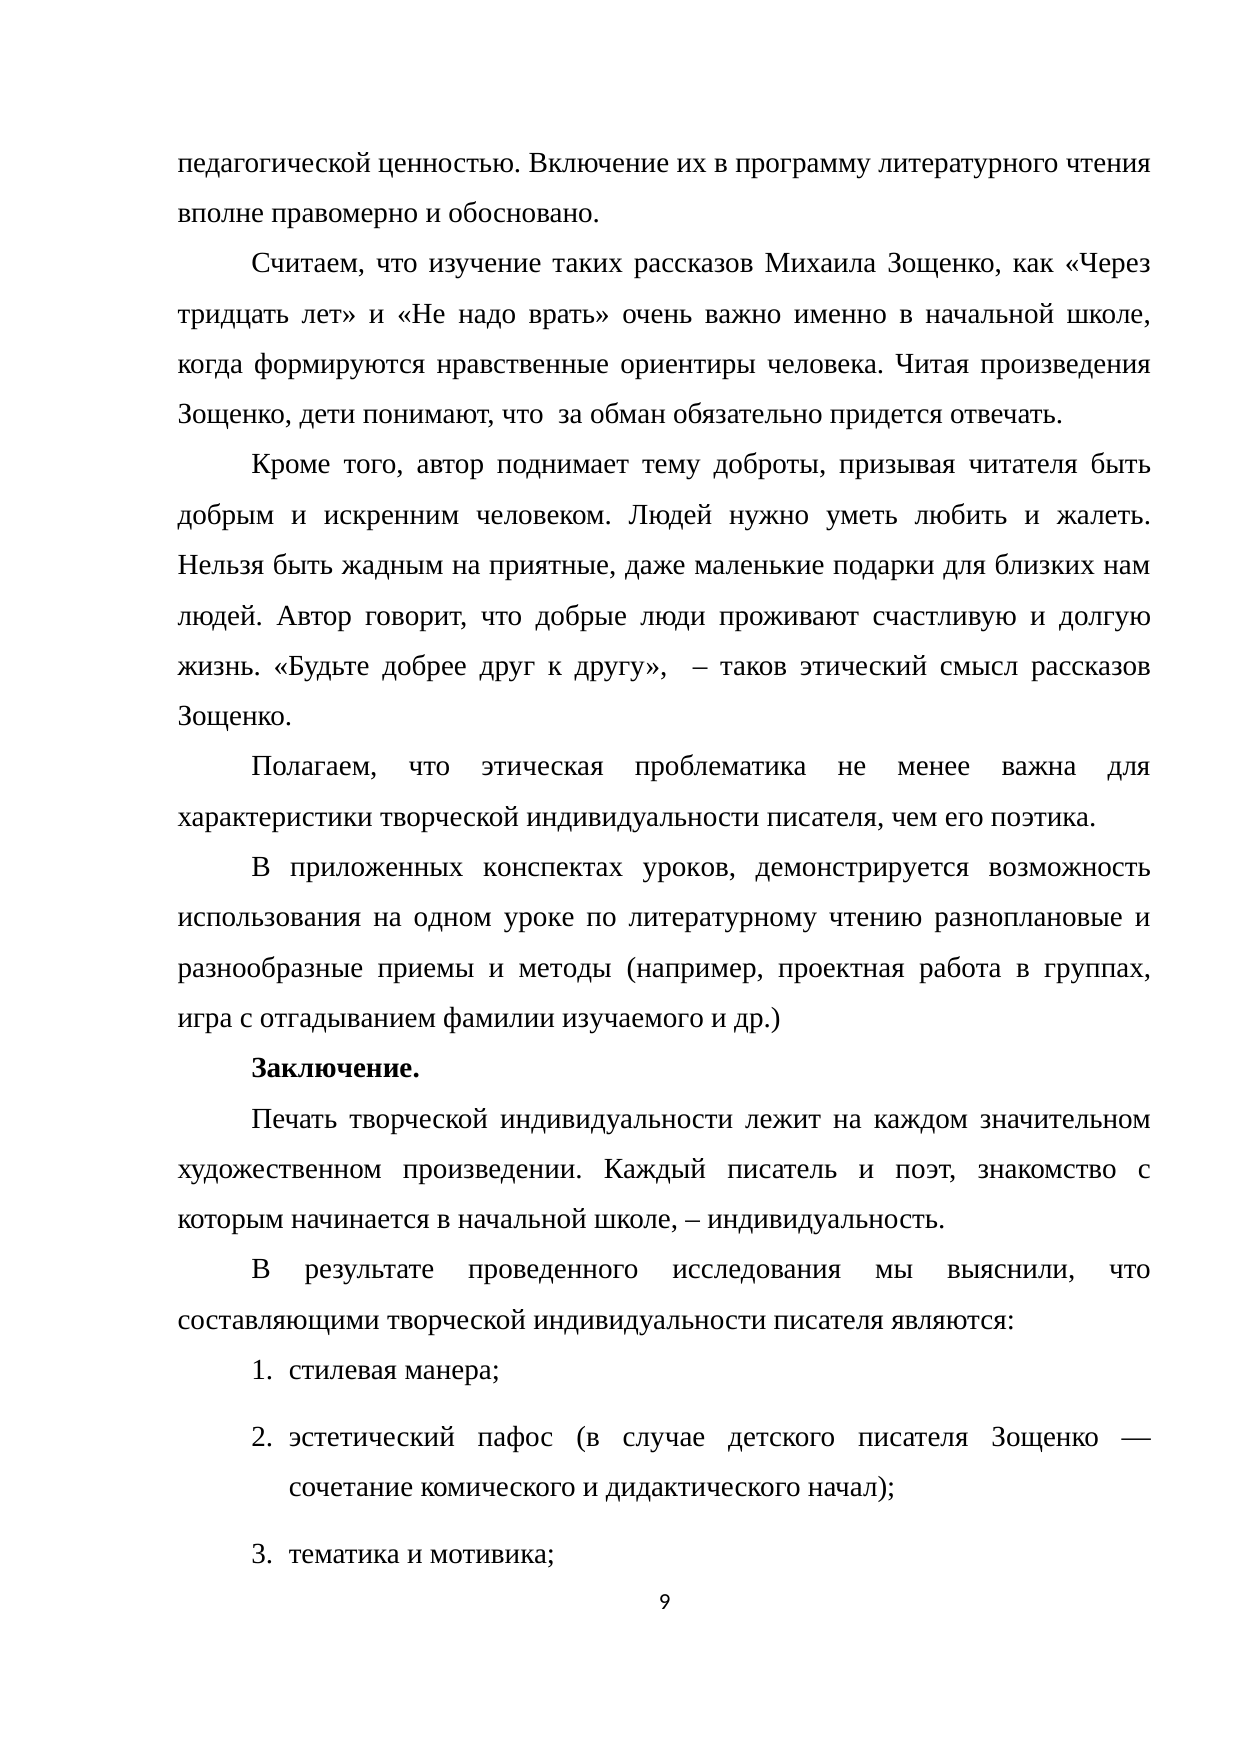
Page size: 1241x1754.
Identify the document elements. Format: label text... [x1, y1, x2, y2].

list стилевая манера; [251, 1352, 1152, 1386]
text Заключение. [177, 1050, 1152, 1084]
text Полагаем, что этическая проблематика не менее важна для характеристики творческой индивидуальности писателя, чем его поэтика. [177, 748, 1152, 832]
list тематика и мотивика; [251, 1537, 1152, 1570]
text Кроме того, автор поднимает тему доброты, призывая читателя быть добрым и искренним человеком. Людей нужно уметь любить и жалеть. Нельзя быть жадным на приятные, даже маленькие подарки для близких нам людей. Автор говорит, что добрые люди проживают счастливую и долгую жизнь. «Будьте добрее друг к другу», – таков этический смысл рассказов Зощенко. [177, 447, 1152, 732]
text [177, 145, 1152, 229]
text Печать творческой индивидуальности лежит на каждом значительном художественном произведении. Каждый писатель и поэт, знакомство с которым начинается в начальной школе, – индивидуальность. [177, 1101, 1152, 1235]
text В приложенных конспектах уроков, демонстрируется возможность использования на одном уроке по литературному чтению разноплановые и разнообразные приемы и методы (например, проектная работа в группах, игра с отгадыванием фамилии изучаемого и др.) [177, 849, 1152, 1034]
text В результате проведенного исследования мы выяснили, что составляющими творческой индивидуальности писателя являются: [177, 1252, 1152, 1336]
text Считаем, что изучение таких рассказов Михаила Зощенко, как «Через тридцать лет» и «Не надо врать» очень важно именно в начальной школе, когда формируются нравственные ориентиры человека. Читая произведения Зощенко, дети понимают, что за обман обязательно придется отвечать. [177, 245, 1152, 430]
list эстетический пафос (в случае детского писателя Зощенко — сочетание комического и дидактического начал); [251, 1419, 1152, 1503]
